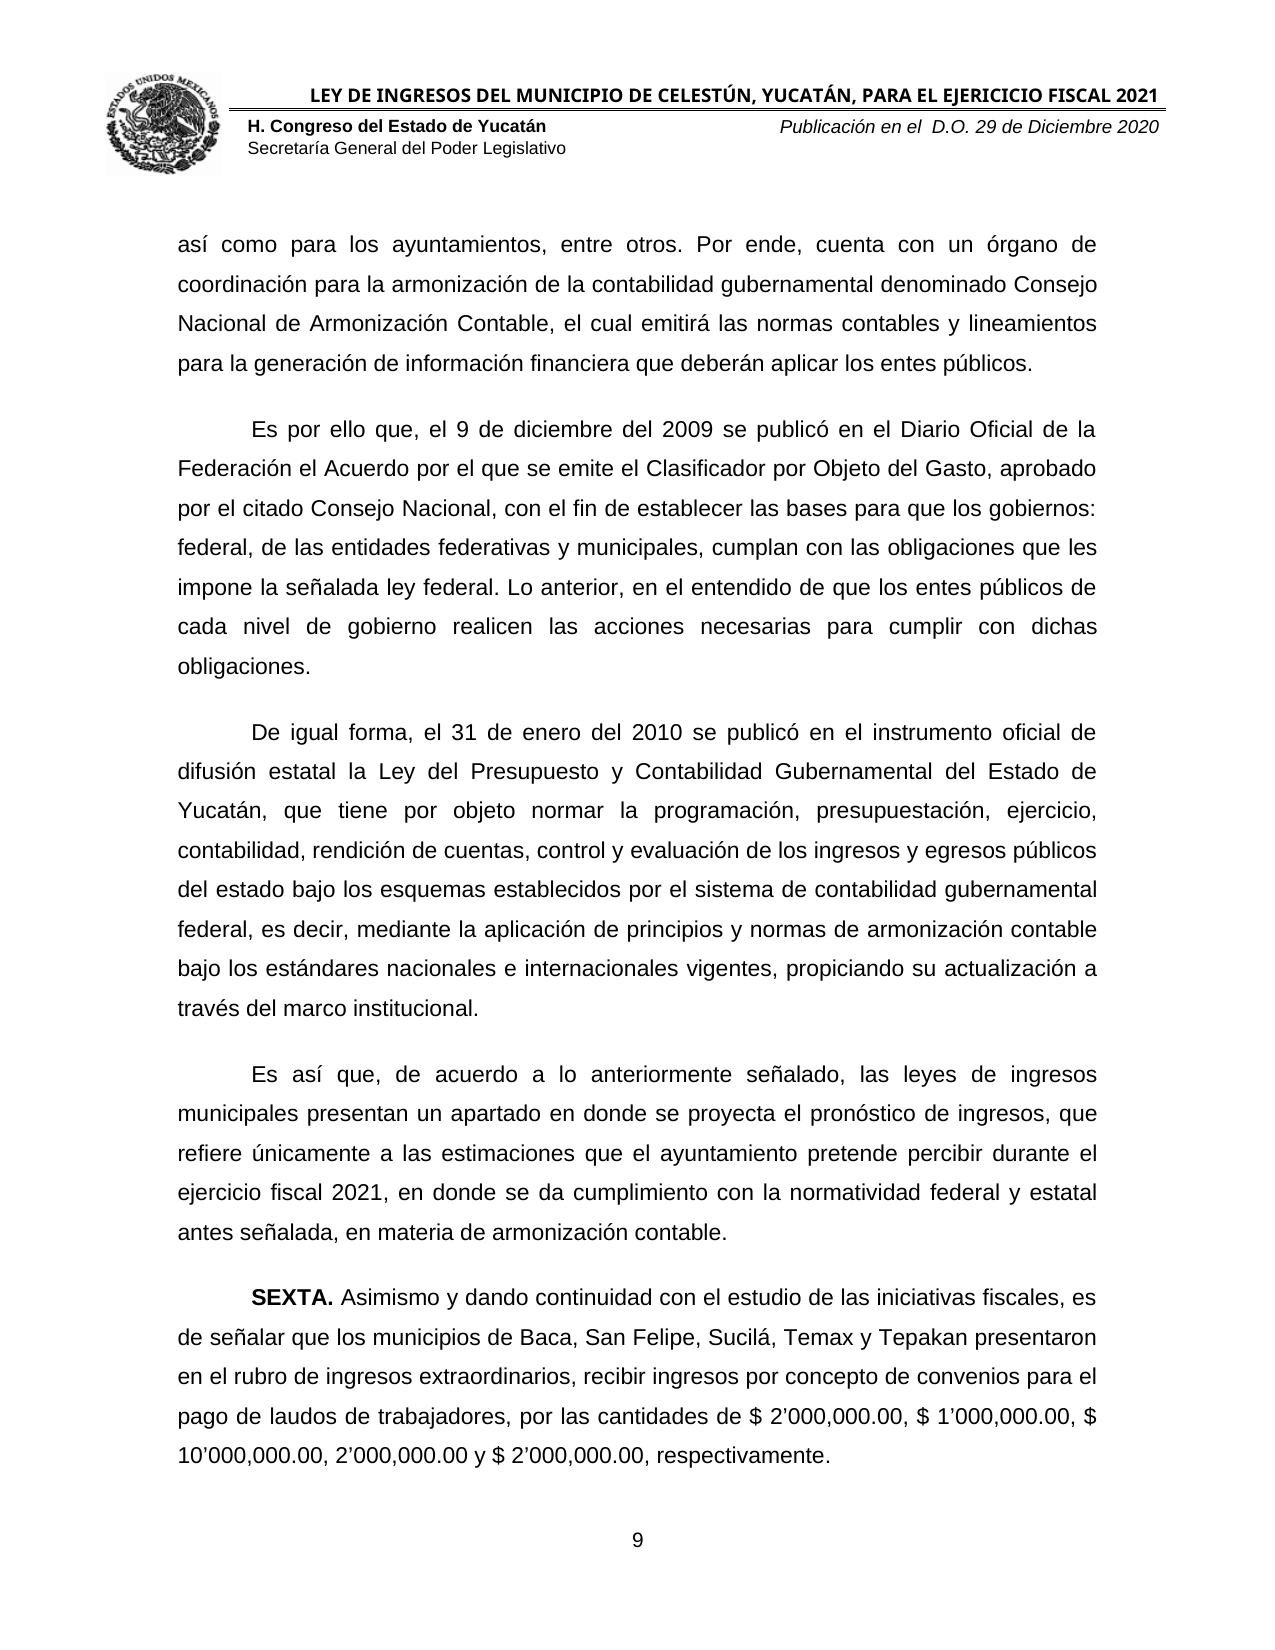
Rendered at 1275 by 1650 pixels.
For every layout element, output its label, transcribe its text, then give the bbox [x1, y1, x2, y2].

text De igual forma, el 31 de enero del 2010 se publicó en el instrumento oficial de difusión estatal la Ley del Presupuesto y Contabilidad Gubernamental del Estado de Yucatán, que tiene por objeto normar la programación, presupuestación, ejercicio, contabilidad, rendición de cuentas, control y evaluación de los ingresos y egresos públicos del estado bajo los esquemas establecidos por el sistema de contabilidad gubernamental federal, es decir, mediante la aplicación de principios y normas de armonización contable bajo los estándares nacionales e internacionales vigentes, propiciando su actualización a través del marco institucional. [177, 718, 1098, 1021]
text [177, 231, 1098, 376]
text Es así que, de acuerdo a lo anteriormente señalado, las leyes de ingresos municipales presentan un apartado en donde se proyecta el pronóstico de ingresos, que refiere únicamente a las estimaciones que el ayuntamiento pretende percibir durante el ejercicio fiscal 2021, en donde se da cumplimiento con la normatividad federal y estatal antes señalada, en materia de armonización contable. [177, 1061, 1098, 1245]
text SEXTA. Asimismo y dando continuidad con el estudio de las iniciativas fiscales, es de señalar que los municipios de Baca, San Felipe, Sucilá, Temax y Tepakan presentaron en el rubro de ingresos extraordinarios, recibir ingresos por concepto de convenios para el pago de laudos de trabajadores, por las cantidades de $ 2’000,000.00, $ 1’000,000.00, $ 10’000,000.00, 2’000,000.00 y $ 2’000,000.00, respectivamente. [177, 1284, 1097, 1469]
text Es por ello que, el 9 de diciembre del 2009 se publicó en el Diario Oficial de la Federación el Acuerdo por el que se emite el Clasificador por Objeto del Gasto, aprobado por el citado Consejo Nacional, con el fin de establecer las bases para que los gobiernos: federal, de las entidades federativas y municipales, cumplan con las obligaciones que les impone la señalada ley federal. Lo anterior, en el entendido de que los entes públicos de cada nivel de gobierno realicen las acciones necesarias para cumplir con dichas obligaciones. [177, 416, 1098, 679]
